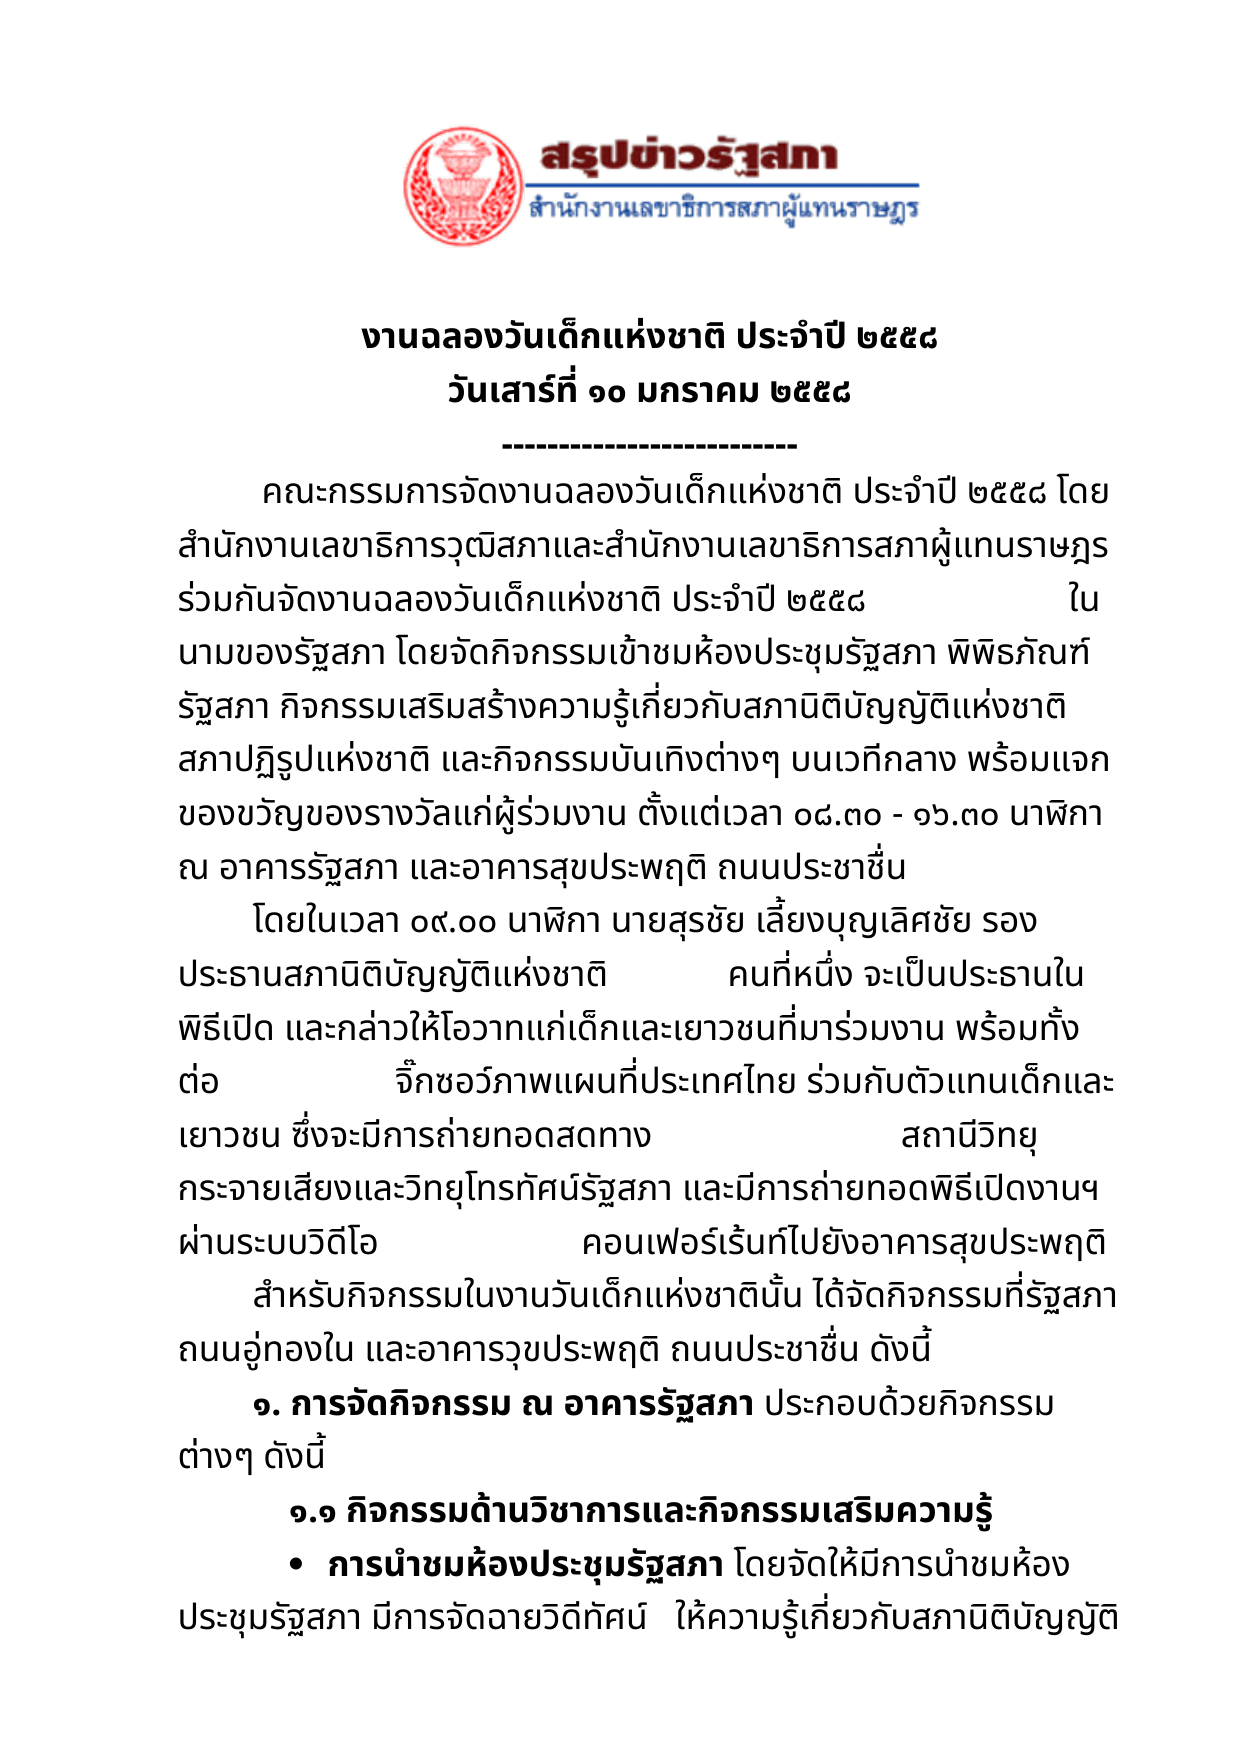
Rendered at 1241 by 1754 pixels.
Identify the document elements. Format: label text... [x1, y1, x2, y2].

text คณะกรรมการจัดงานฉลองวันเด็กแห่งชาติ ประจำปี ๒๕๕๘ โดยสำนักงานเลขาธิการวุฒิสภาและสำนักงานเลขาธิการสภาผู้แทนราษฎร ร่วมกันจัดงานฉลองวันเด็กแห่งชาติ ประจำปี ๒๕๕๘ ในนามของรัฐสภา โดยจัดกิจกรรมเข้าชมห้องประชุมรัฐสภา พิพิธภัณฑ์รัฐสภา กิจกรรมเสริมสร้างความรู้เกี่ยวกับสภานิติบัญญัติแห่งชาติ สภาปฏิรูปแห่งชาติ และกิจกรรมบันเทิงต่างๆ บนเวทีกลาง พร้อมแจกของขวัญของรางวัลแก่ผู้ร่วมงาน ตั้งแต่เวลา ๐๘.๓๐ - ๑๖.๓๐ นาฬิกา ณ อาคารรัฐสภา และอาคารสุขประพฤติ ถนนประชาชื่น [177, 466, 1122, 895]
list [177, 1538, 1122, 1646]
text ๑. การจัดกิจกรรม ณ อาคารรัฐสภา ประกอบด้วยกิจกรรมต่างๆ ดังนี้ [177, 1377, 1122, 1484]
picture [397, 119, 922, 249]
text โดยในเวลา ๐๙.๐๐ นาฬิกา นายสุรชัย เลี้ยงบุญเลิศชัย รองประธานสภานิติบัญญัติแห่งชาติ คนที่หนึ่ง จะเป็นประธานในพิธีเปิด และกล่าวให้โอวาทแก่เด็กและเยาวชนที่มาร่วมงาน พร้อมทั้งต่อ จิ๊กซอว์ภาพแผนที่ประเทศไทย ร่วมกับตัวแทนเด็กและเยาวชน ซึ่งจะมีการถ่ายทอดสดทาง สถานีวิทยุกระจายเสียงและวิทยุโทรทัศน์รัฐสภา และมีการถ่ายทอดพิธีเปิดงานฯ ผ่านระบบวิดีโอ คอนเฟอร์เร้นท์ไปยังอาคารสุขประพฤติ [177, 895, 1122, 1270]
text ๑.๑ กิจกรรมด้านวิชาการและกิจกรรมเสริมความรู้ [177, 1484, 1122, 1538]
text งานฉลองวันเด็กแห่งชาติ ประจำปี ๒๕๕๘ [177, 311, 1122, 364]
text -------------------------- [177, 418, 1122, 466]
text สำหรับกิจกรรมในงานวันเด็กแห่งชาตินั้น ได้จัดกิจกรรมที่รัฐสภา ถนนอู่ทองใน และอาคารวุขประพฤติ ถนนประชาชื่น ดังนี้ [177, 1270, 1122, 1377]
text วันเสาร์ที่ ๑๐ มกราคม ๒๕๕๘ [177, 364, 1122, 418]
